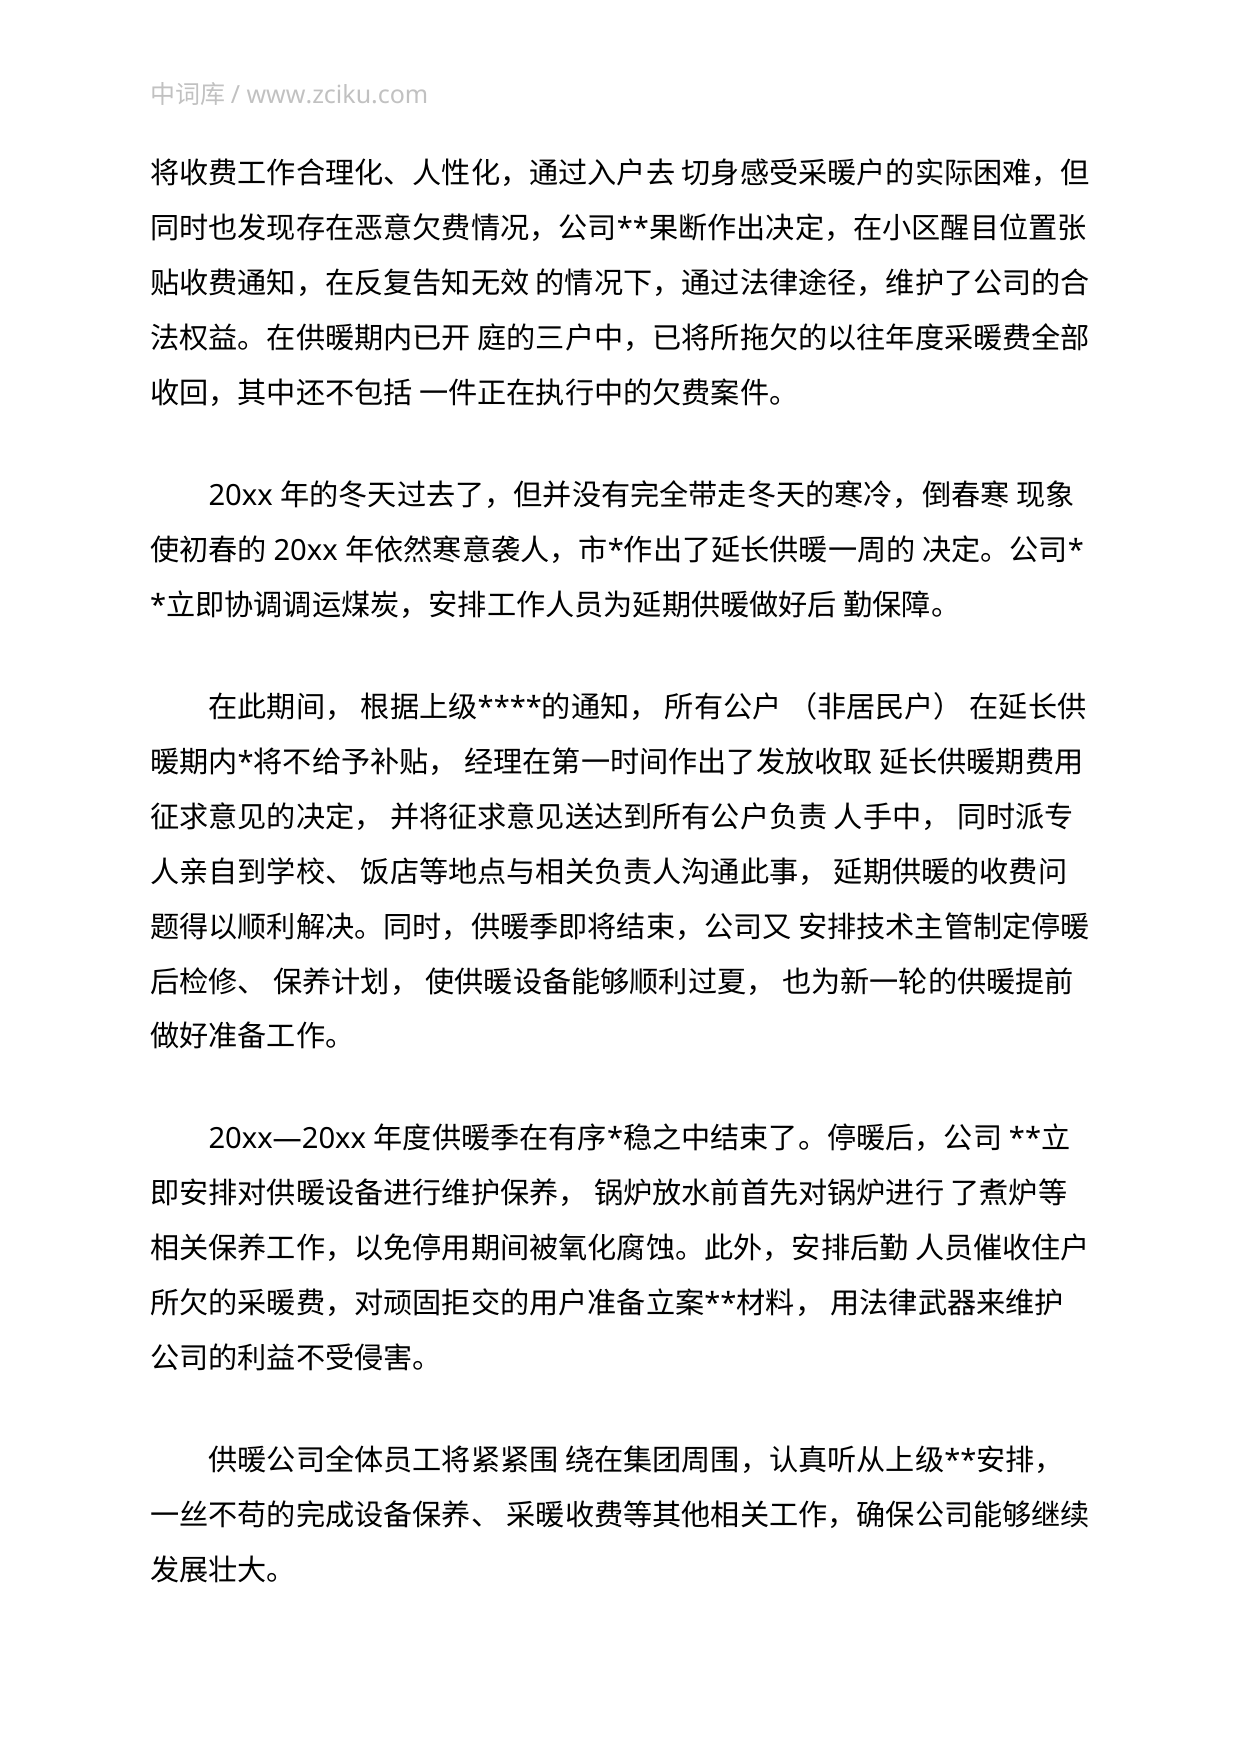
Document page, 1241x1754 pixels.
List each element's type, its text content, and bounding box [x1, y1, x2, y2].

text 在此期间， 根据上级****的通知， 所有公户 （非居民户） 在延长供暖期内*将不给予补贴， 经理在第一时间作出了发放收取 延长供暖期费用征求意见的决定， 并将征求意见送达到所有公户负责 人手中， 同时派专人亲自到学校、 饭店等地点与相关负责人沟通此事， 延期供暖的收费问题得以顺利解决。同时，供暖季即将结束，公司又 安排技术主管制定停暖后检修、 保养计划， 使供暖设备能够顺利过夏， 也为新一轮的供暖提前做好准备工作。 [150, 683, 1090, 1055]
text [150, 150, 1090, 412]
text 20xx 年的冬天过去了，但并没有完全带走冬天的寒冷，倒春寒 现象使初春的 20xx 年依然寒意袭人，市*作出了延长供暖一周的 决定。公司**立即协调调运煤炭，安排工作人员为延期供暖做好后 勤保障。 [150, 471, 1090, 624]
text 20xx—20xx 年度供暖季在有序*稳之中结束了。停暖后，公司 **立即安排对供暖设备进行维护保养， 锅炉放水前首先对锅炉进行 了煮炉等相关保养工作，以免停用期间被氧化腐蚀。此外，安排后勤 人员催收住户所欠的采暖费，对顽固拒交的用户准备立案**材料， 用法律武器来维护公司的利益不受侵害。 [150, 1115, 1090, 1377]
text 供暖公司全体员工将紧紧围 绕在集团周围，认真听从上级**安排，一丝不苟的完成设备保养、 采暖收费等其他相关工作，确保公司能够继续发展壮大。 [150, 1436, 1090, 1588]
